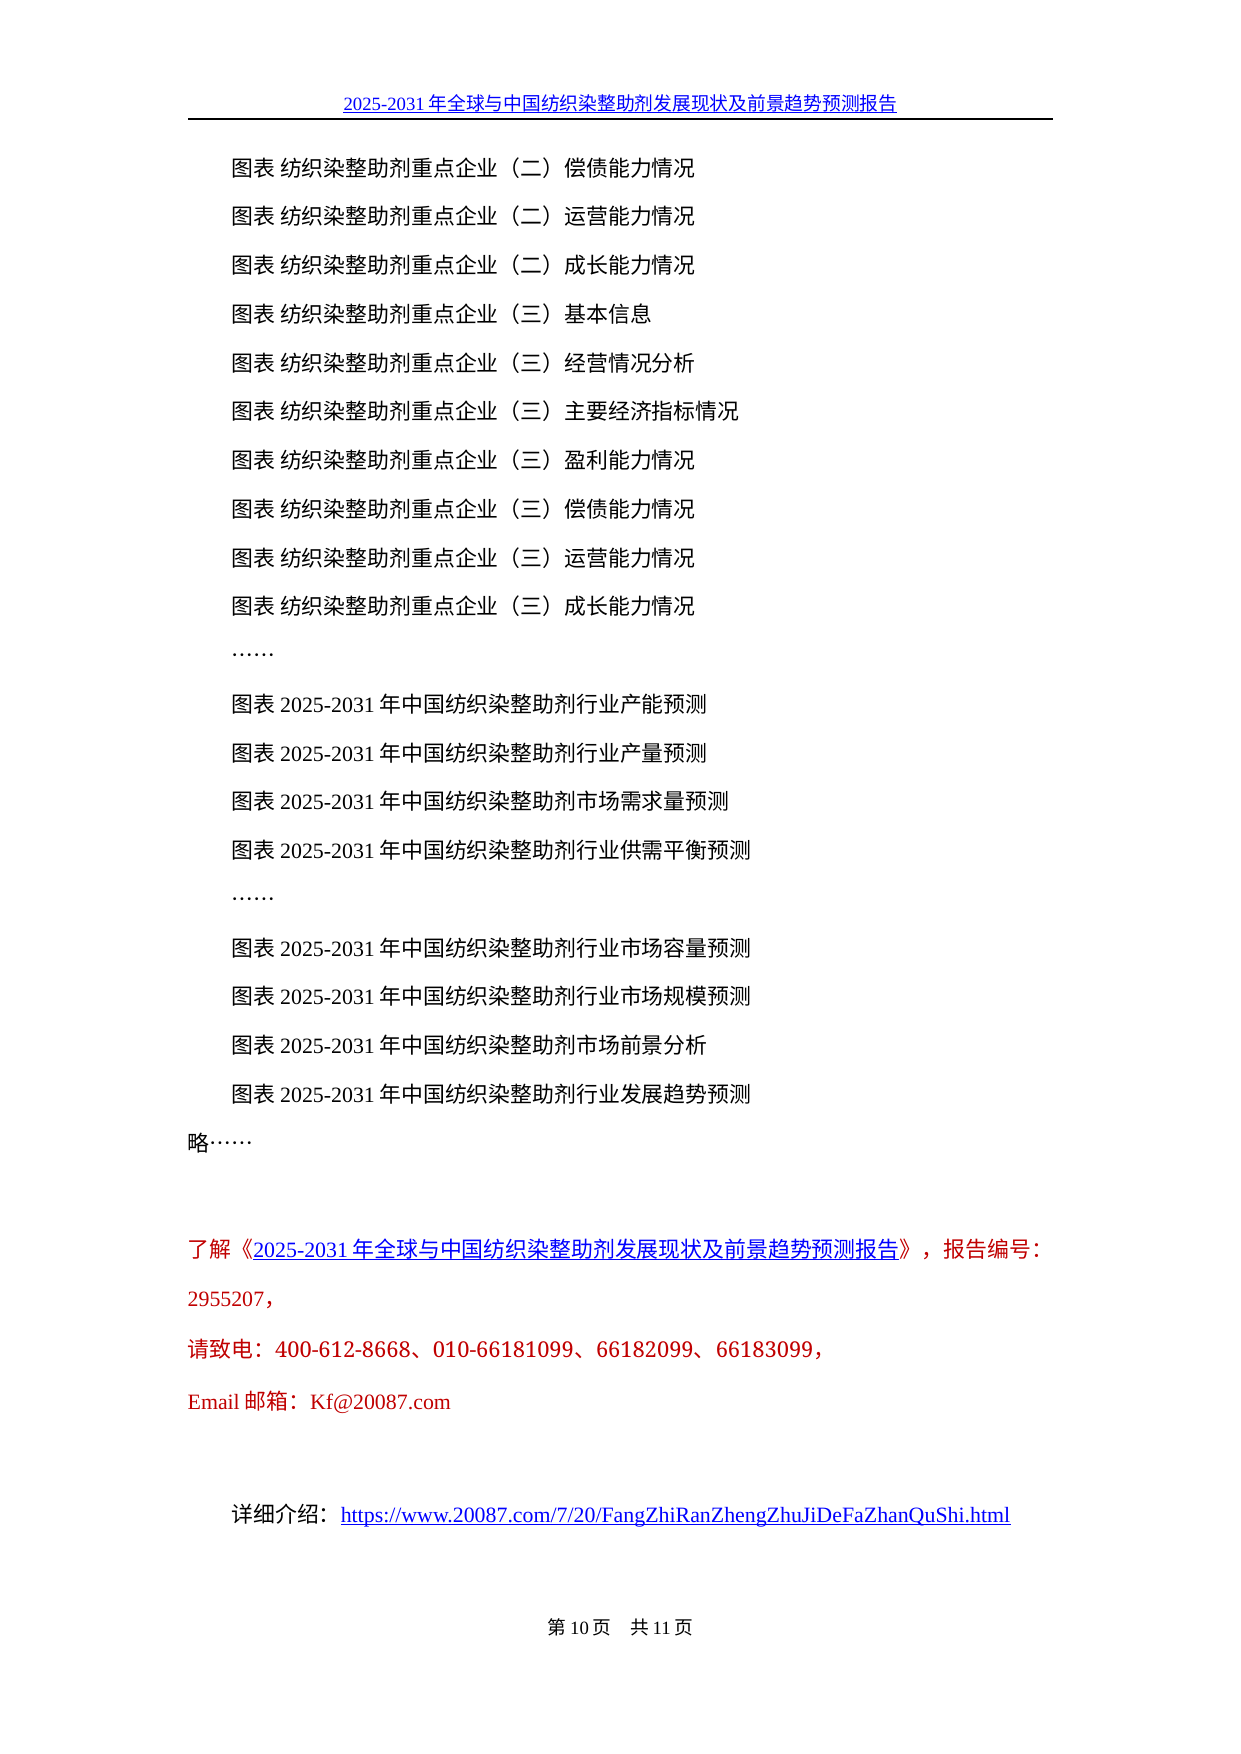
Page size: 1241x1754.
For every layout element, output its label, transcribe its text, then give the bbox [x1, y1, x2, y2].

text Email邮箱：Kf@20087.com [187, 1383, 1053, 1416]
text 了解《2025-2031年全球与中国纺织染整助剂发展现状及前景趋势预测报告》，报告编号：2955207， [187, 1232, 1053, 1313]
text 详细介绍：https://www.20087.com/7/20/FangZhiRanZhengZhuJiDeFaZhanQuShi.html [187, 1496, 1053, 1529]
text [187, 150, 1053, 1158]
text 请致电：400-612-8668、010-66181099、66182099、66183099， [187, 1332, 1053, 1364]
